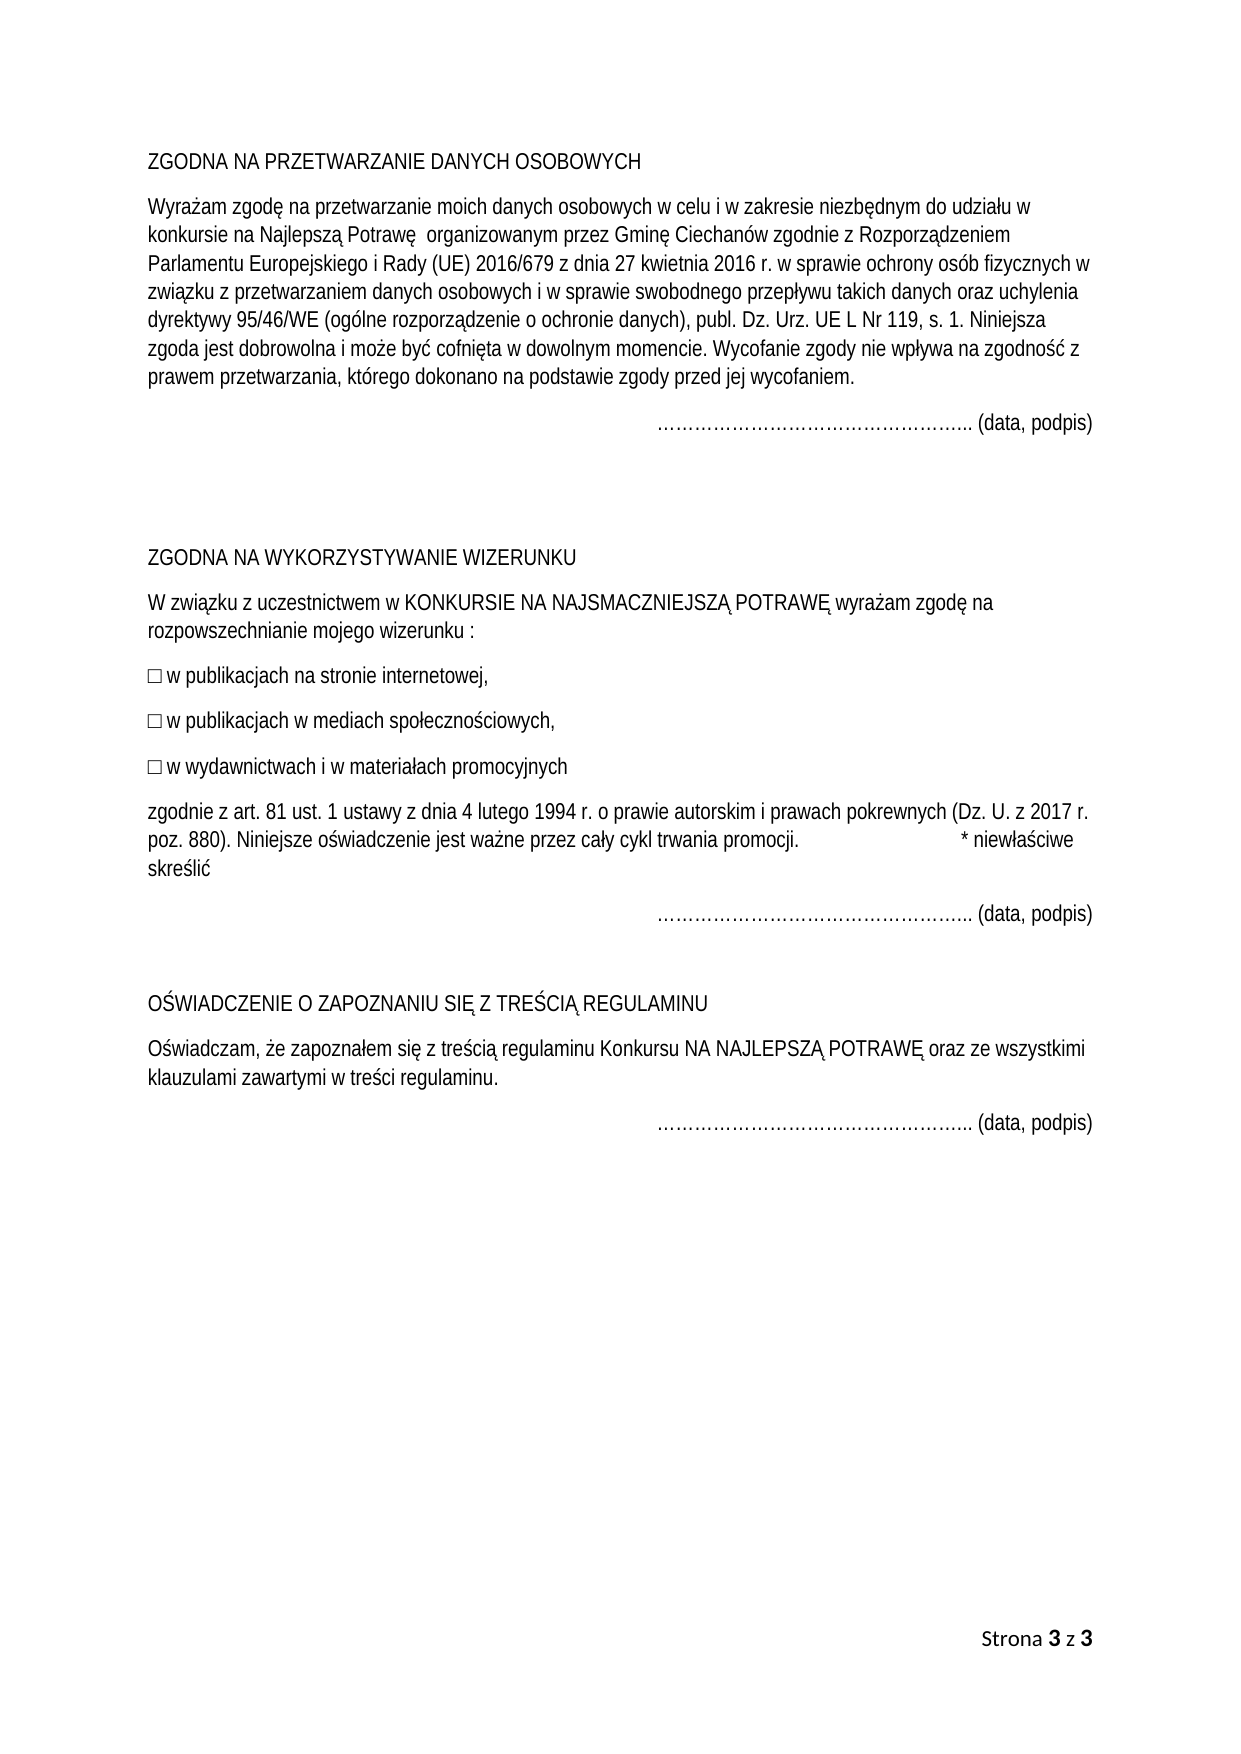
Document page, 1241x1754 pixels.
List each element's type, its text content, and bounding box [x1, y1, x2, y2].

text …………………………………………... (data, podpis) [148, 408, 1093, 435]
text Oświadczam, że zapoznałem się z treścią regulaminu Konkursu NA NAJLEPSZĄ POTRAWĘ oraz ze wszystkimi klauzulami zawartymi w treści regulaminu. [148, 1035, 1093, 1090]
text ZGODNA NA PRZETWARZANIE DANYCH OSOBOWYCH [148, 148, 1093, 174]
text □ w publikacjach na stronie internetowej, [148, 662, 1093, 689]
text ZGODNA NA WYKORZYSTYWANIE WIZERUNKU [148, 544, 1093, 570]
text …………………………………………... (data, podpis) [148, 900, 1093, 926]
text …………………………………………... (data, podpis) [148, 1108, 1093, 1135]
text zgodnie z art. 81 ust. 1 ustawy z dnia 4 lutego 1994 r. o prawie autorskim i prawach pokrewnych (Dz. U. z 2017 r. poz. 880). Niniejsze oświadczenie jest ważne przez cały cykl trwania promocji. * niewłaściwe skreślić [148, 798, 1093, 881]
text OŚWIADCZENIE O ZAPOZNANIU SIĘ Z TREŚCIĄ REGULAMINU [148, 990, 1093, 1016]
text Wyrażam zgodę na przetwarzanie moich danych osobowych w celu i w zakresie niezbędnym do udziału w konkursie na Najlepszą Potrawę organizowanym przez Gminę Ciechanów zgodnie z Rozporządzeniem Parlamentu Europejskiego i Rady (UE) 2016/679 z dnia 27 kwietnia 2016 r. w sprawie ochrony osób fizycznych w związku z przetwarzaniem danych osobowych i w sprawie swobodnego przepływu takich danych oraz uchylenia dyrektywy 95/46/WE (ogólne rozporządzenie o ochronie danych), publ. Dz. Urz. UE L Nr 119, s. 1. Niniejsza zgoda jest dobrowolna i może być cofnięta w dowolnym momencie. Wycofanie zgody nie wpływa na zgodność z prawem przetwarzania, którego dokonano na podstawie zgody przed jej wycofaniem. [148, 193, 1093, 390]
text W związku z uczestnictwem w KONKURSIE NA NAJSMACZNIEJSZĄ POTRAWĘ wyrażam zgodę na rozpowszechnianie mojego wizerunku : [148, 589, 1093, 644]
text □ w publikacjach w mediach społecznościowych, [148, 707, 1093, 734]
text □ w wydawnictwach i w materiałach promocyjnych [148, 753, 1093, 779]
